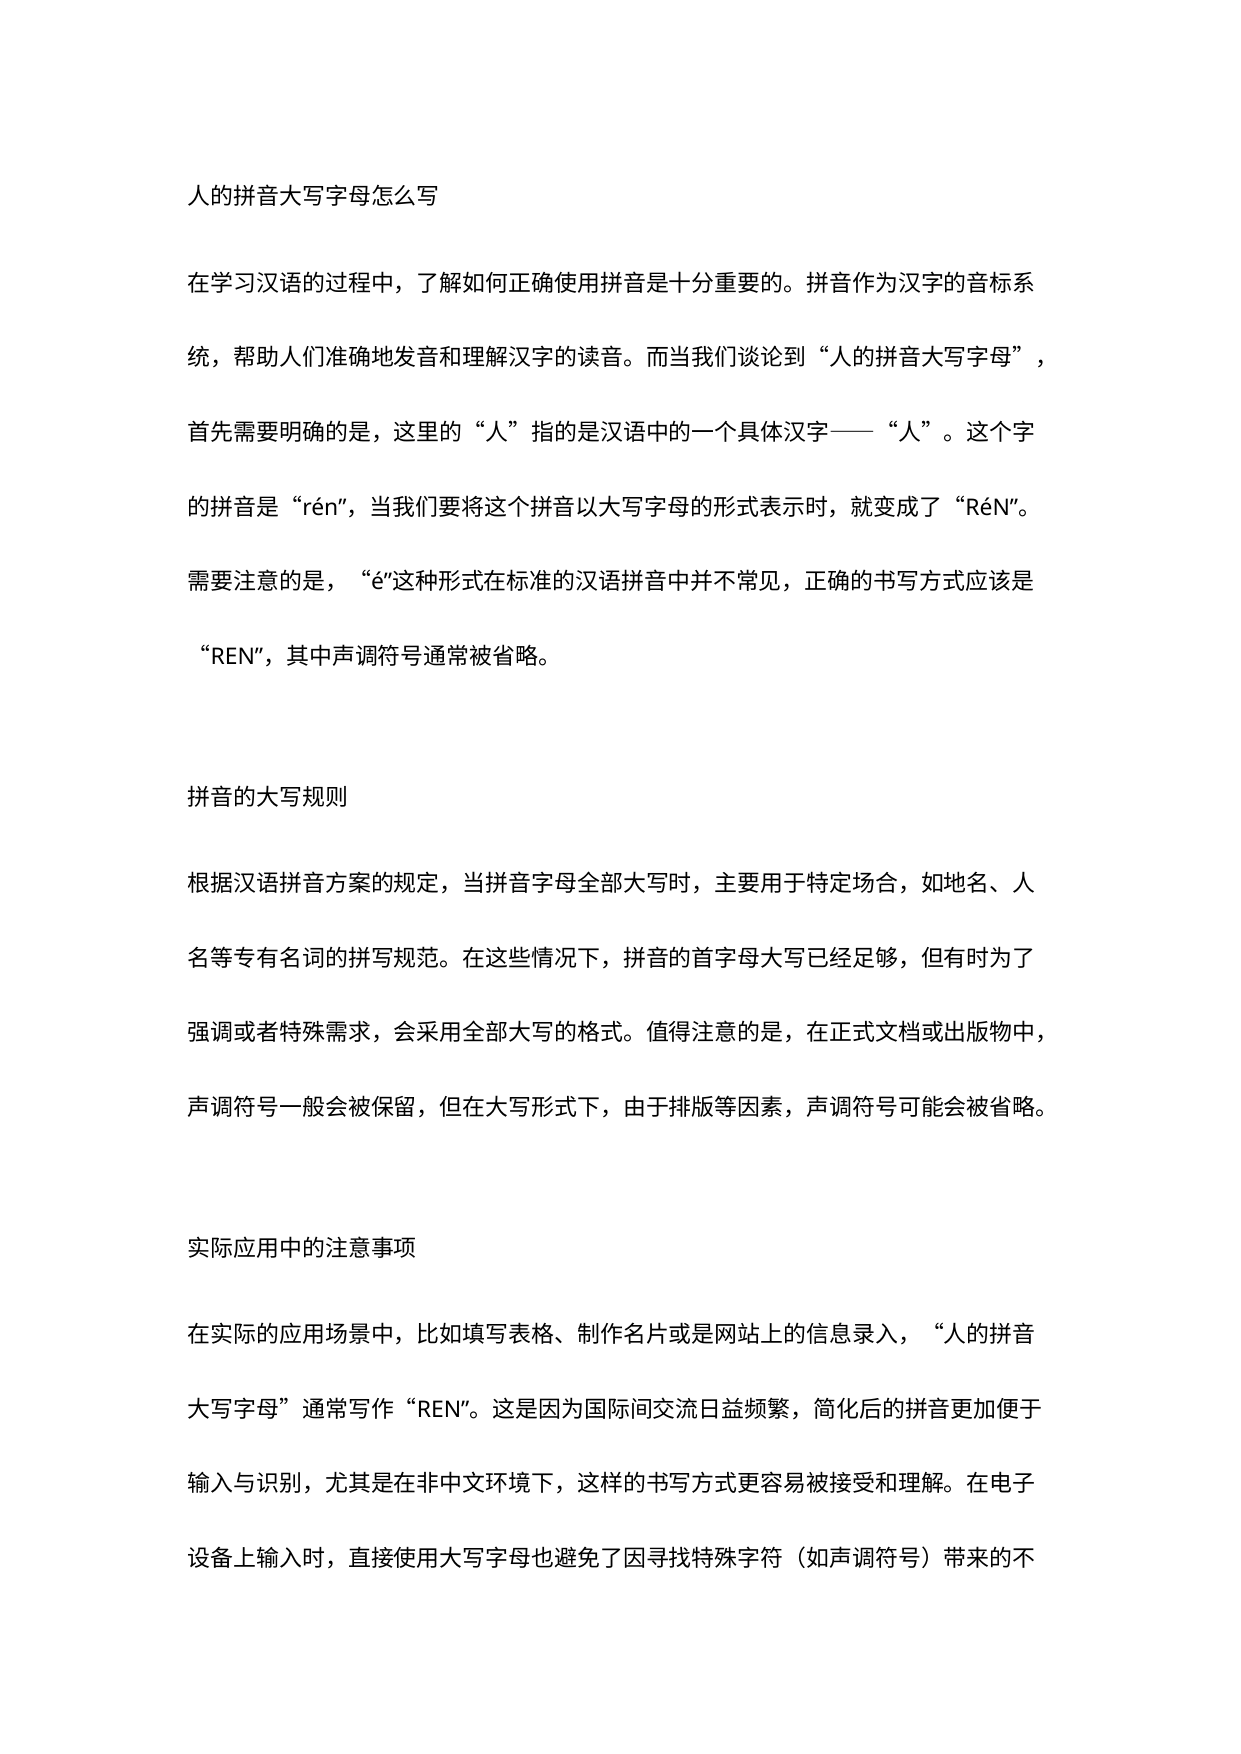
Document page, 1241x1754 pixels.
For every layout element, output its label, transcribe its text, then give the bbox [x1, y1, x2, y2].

text 根据汉语拼音方案的规定，当拼音字母全部大写时，主要用于特定场合，如地名、人名等专有名词的拼写规范。在这些情况下，拼音的首字母大写已经足够，但有时为了强调或者特殊需求，会采用全部大写的格式。值得注意的是，在正式文档或出版物中，声调符号一般会被保留，但在大写形式下，由于排版等因素，声调符号可能会被省略。 [187, 849, 1053, 1138]
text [187, 1300, 1053, 1589]
text 人的拼音大写字母怎么写 [187, 162, 1053, 227]
text 实际应用中的注意事项 [187, 1213, 1053, 1278]
text 拼音的大写规则 [187, 762, 1053, 827]
text 在学习汉语的过程中，了解如何正确使用拼音是十分重要的。拼音作为汉字的音标系统，帮助人们准确地发音和理解汉字的读音。而当我们谈论到“人的拼音大写字母”，首先需要明确的是，这里的“人”指的是汉语中的一个具体汉字——“人”。这个字的拼音是“rén”，当我们要将这个拼音以大写字母的形式表示时，就变成了“RéN”。需要注意的是，“é”这种形式在标准的汉语拼音中并不常见，正确的书写方式应该是“REN”，其中声调符号通常被省略。 [187, 248, 1053, 687]
